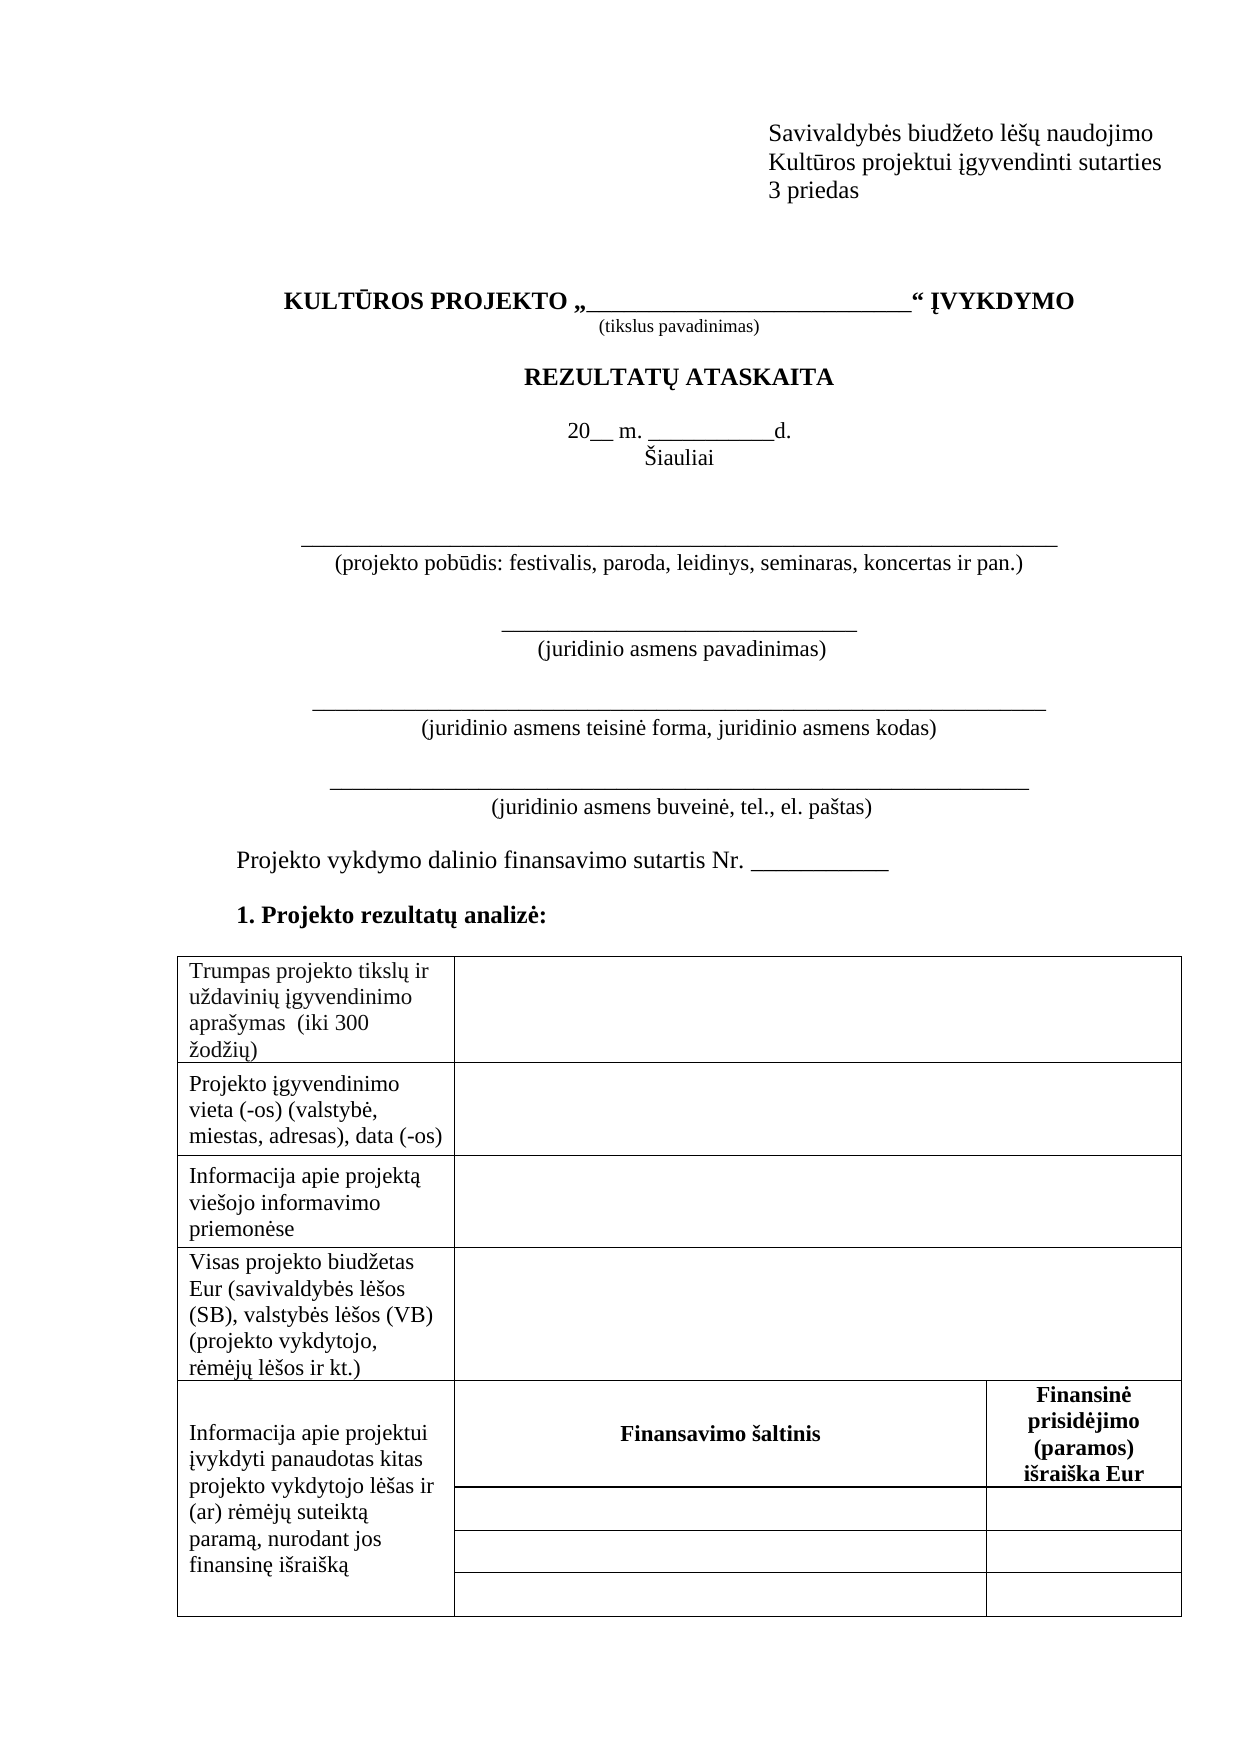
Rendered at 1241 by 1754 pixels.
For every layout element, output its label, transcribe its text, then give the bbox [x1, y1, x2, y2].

text Savivaldybės biudžeto lėšų naudojimo [768, 118, 1181, 147]
text (juridinio asmens teisinė forma, juridinio asmens kodas) [177, 714, 1181, 740]
table_cell [455, 1488, 986, 1530]
text _______________________________ [177, 608, 1181, 635]
table_cell [987, 1488, 1181, 1530]
table_header Trumpas projekto tikslų ir uždavinių įgyvendinimo aprašymas (iki 300 žodžių) [178, 957, 454, 1062]
table_cell Finansavimo šaltinis [455, 1381, 986, 1486]
table_cell Finansinė prisidėjimo (paramos) išraiška Eur [987, 1381, 1181, 1486]
text __________________________________________________________________ [177, 523, 1181, 549]
text (juridinio asmens buveinė, tel., el. paštas) [177, 793, 1181, 819]
text KULTŪROS PROJEKTO „__________________________“ ĮVYKDYMO [177, 286, 1181, 314]
table_cell [455, 1531, 986, 1572]
text 20__ m. ___________d. [177, 418, 1181, 444]
table_cell [455, 1248, 1181, 1380]
text (juridinio asmens pavadinimas) [177, 635, 1181, 661]
text 1. Projekto rezultatų analizė: [236, 901, 1181, 929]
table_cell [455, 1156, 1181, 1247]
table_cell [987, 1573, 1181, 1616]
table_cell Informacija apie projektą viešojo informavimo priemonėse [178, 1156, 454, 1247]
table_cell [987, 1531, 1181, 1572]
table_cell Projekto įgyvendinimo vieta (-os) (valstybė, miestas, adresas), data (-os) [178, 1063, 454, 1155]
table_cell [455, 1063, 1181, 1155]
table_cell [455, 1573, 986, 1616]
text REZULTATŲ ATASKAITA [177, 362, 1181, 391]
text _____________________________________________________________ [177, 766, 1181, 793]
text (tikslus pavadinimas) [177, 314, 1181, 336]
text Projekto vykdymo dalinio finansavimo sutartis Nr. ___________ [177, 846, 1181, 874]
text ________________________________________________________________ [177, 687, 1181, 714]
table_header [455, 957, 1181, 1062]
text (projekto pobūdis: festivalis, paroda, leidinys, seminaras, koncertas ir pan.) [177, 549, 1181, 576]
table_cell Visas projekto biudžetas Eur (savivaldybės lėšos (SB), valstybės lėšos (VB) (projekto vykdytojo, rėmėjų lėšos ir kt.) [178, 1248, 454, 1380]
text 3 priedas [768, 176, 1181, 204]
table_cell Informacija apie projektui įvykdyti panaudotas kitas projekto vykdytojo lėšas ir (ar) rėmėjų suteiktą paramą, nurodant jos finansinę išraišką [178, 1381, 454, 1616]
text Kultūros projektui įgyvendinti sutarties [768, 147, 1181, 176]
text Šiauliai [177, 444, 1181, 470]
